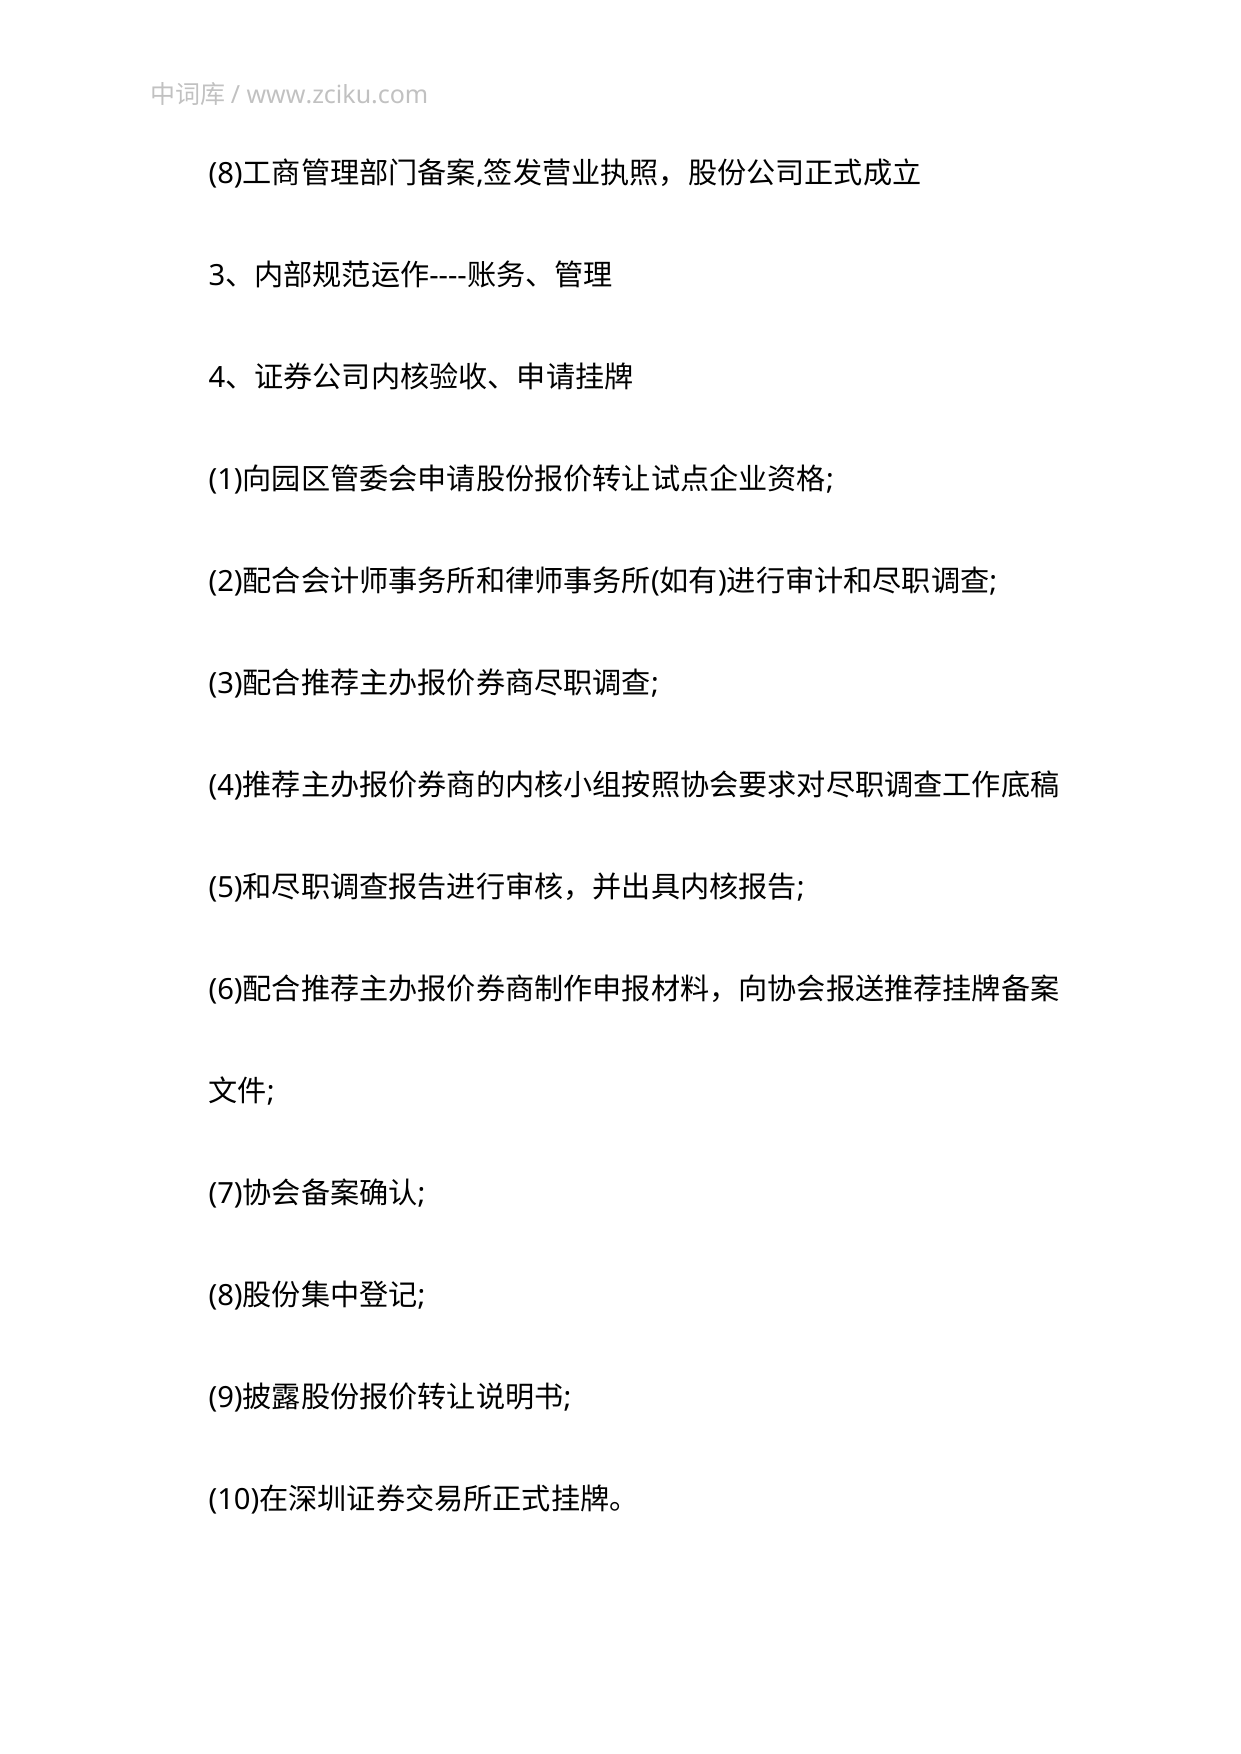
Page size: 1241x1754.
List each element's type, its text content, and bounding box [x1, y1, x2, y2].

text (1)向园区管委会申请股份报价转让试点企业资格; [150, 456, 1090, 498]
text (10)在深圳证券交易所正式挂牌。 [150, 1476, 1090, 1518]
text (3)配合推荐主办报价券商尽职调查; [150, 660, 1090, 702]
text (4)推荐主办报价券商的内核小组按照协会要求对尽职调查工作底稿 [150, 762, 1090, 804]
text (7)协会备案确认; [150, 1170, 1090, 1212]
text 文件; [150, 1068, 1090, 1110]
text 3、内部规范运作----账务、管理 [150, 252, 1090, 294]
text (8)股份集中登记; [150, 1272, 1090, 1314]
text 4、证券公司内核验收、申请挂牌 [150, 354, 1090, 396]
text (9)披露股份报价转让说明书; [150, 1374, 1090, 1416]
text (8)工商管理部门备案,签发营业执照，股份公司正式成立 [150, 150, 1090, 192]
text (5)和尽职调查报告进行审核，并出具内核报告; [150, 864, 1090, 906]
text (6)配合推荐主办报价券商制作申报材料，向协会报送推荐挂牌备案 [150, 966, 1090, 1008]
text (2)配合会计师事务所和律师事务所(如有)进行审计和尽职调查; [150, 558, 1090, 600]
